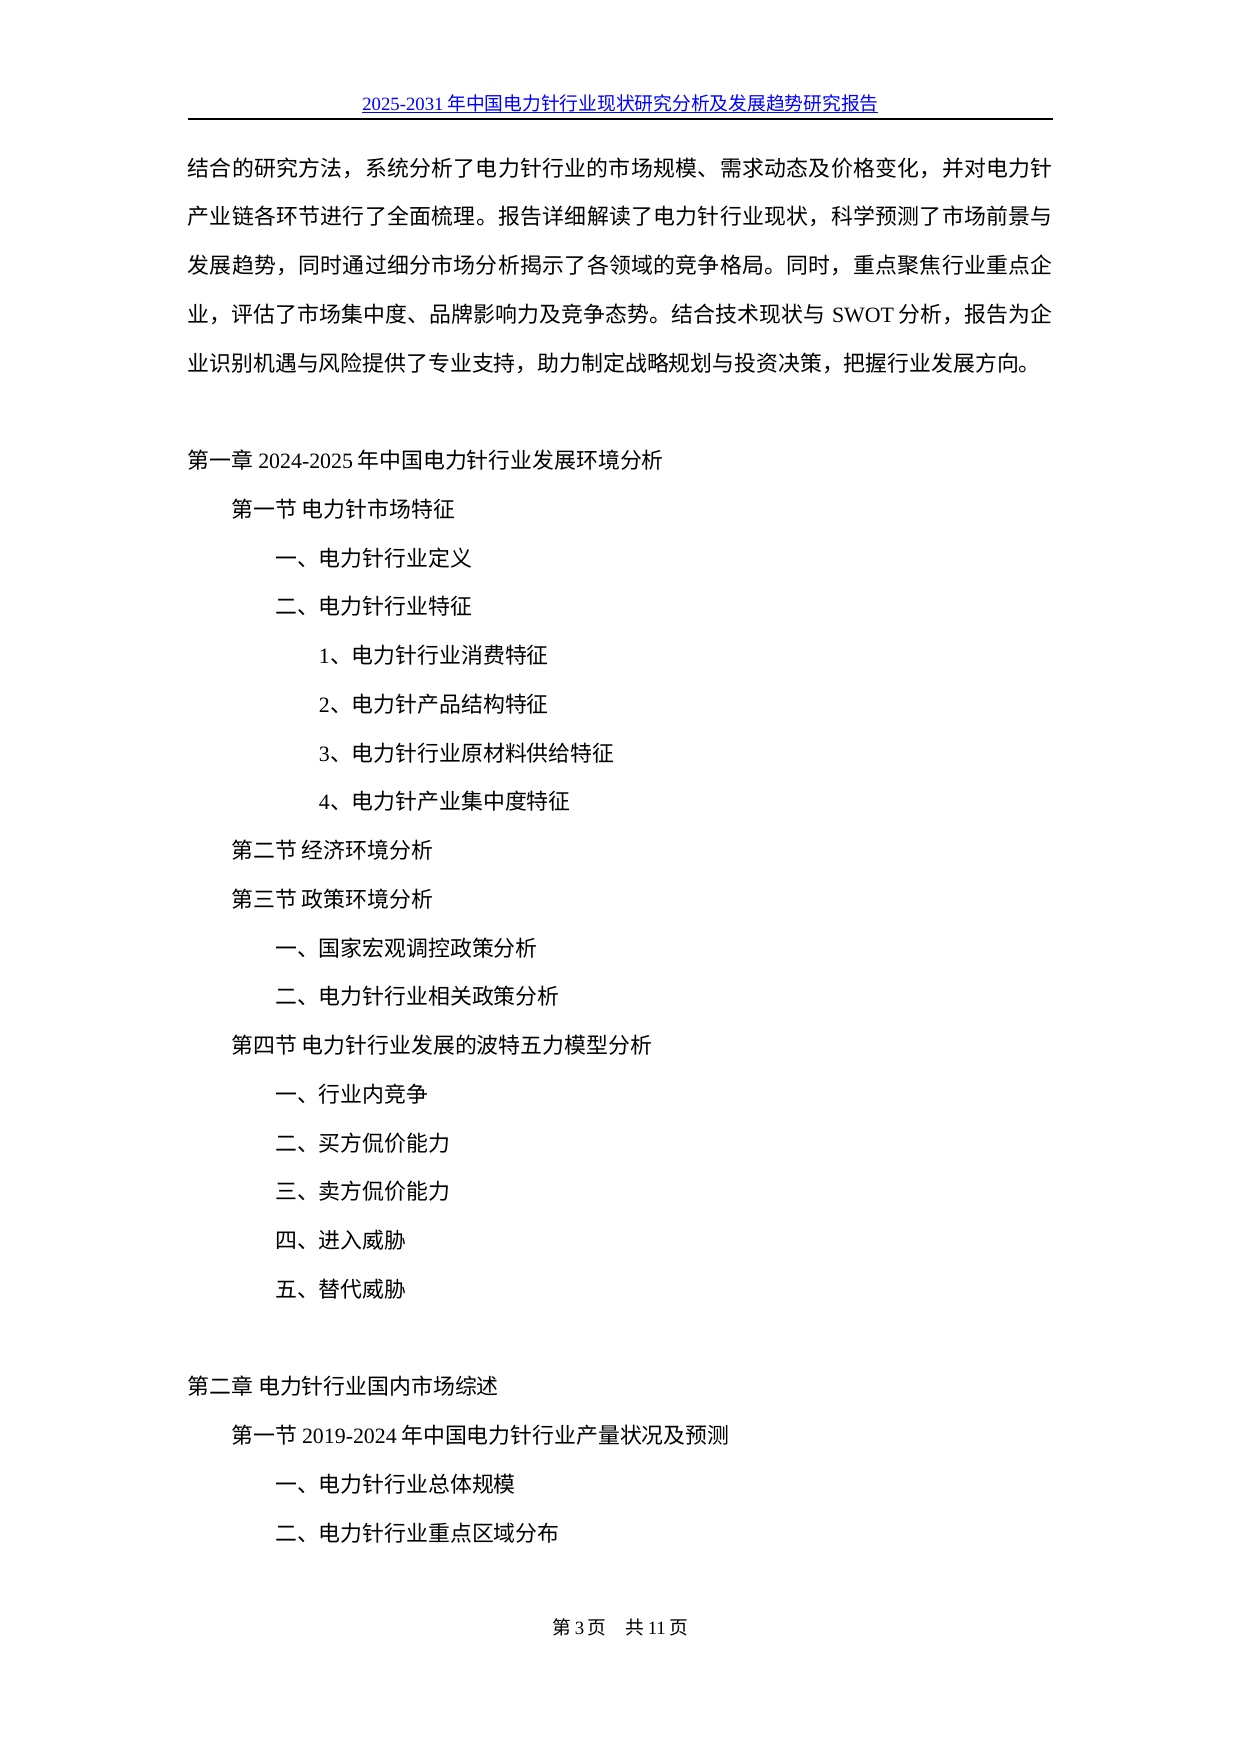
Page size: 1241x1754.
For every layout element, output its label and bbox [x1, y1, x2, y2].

text [187, 150, 1053, 1548]
